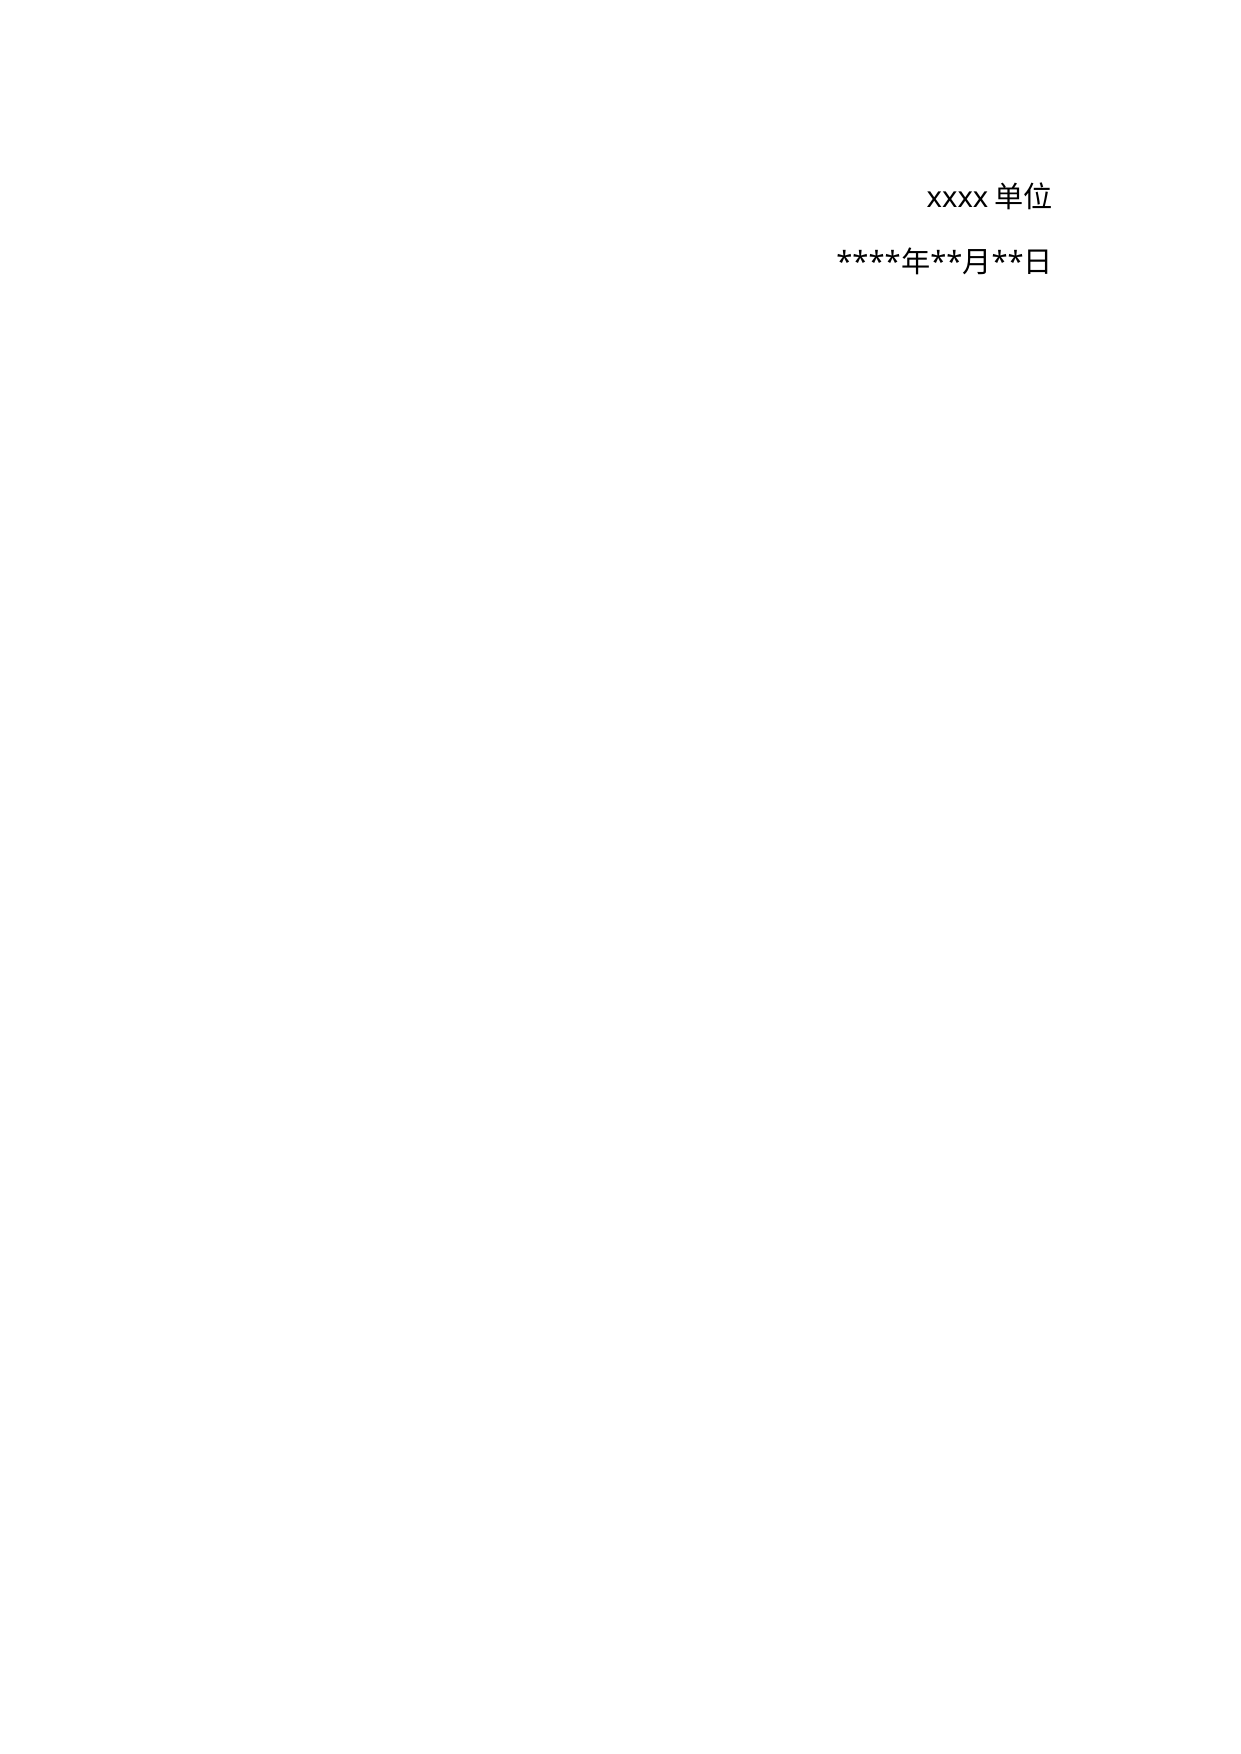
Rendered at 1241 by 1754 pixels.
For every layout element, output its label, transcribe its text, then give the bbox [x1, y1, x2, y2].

text xxxx单位 [187, 162, 1053, 227]
text ****年**月**日 [187, 227, 1053, 292]
